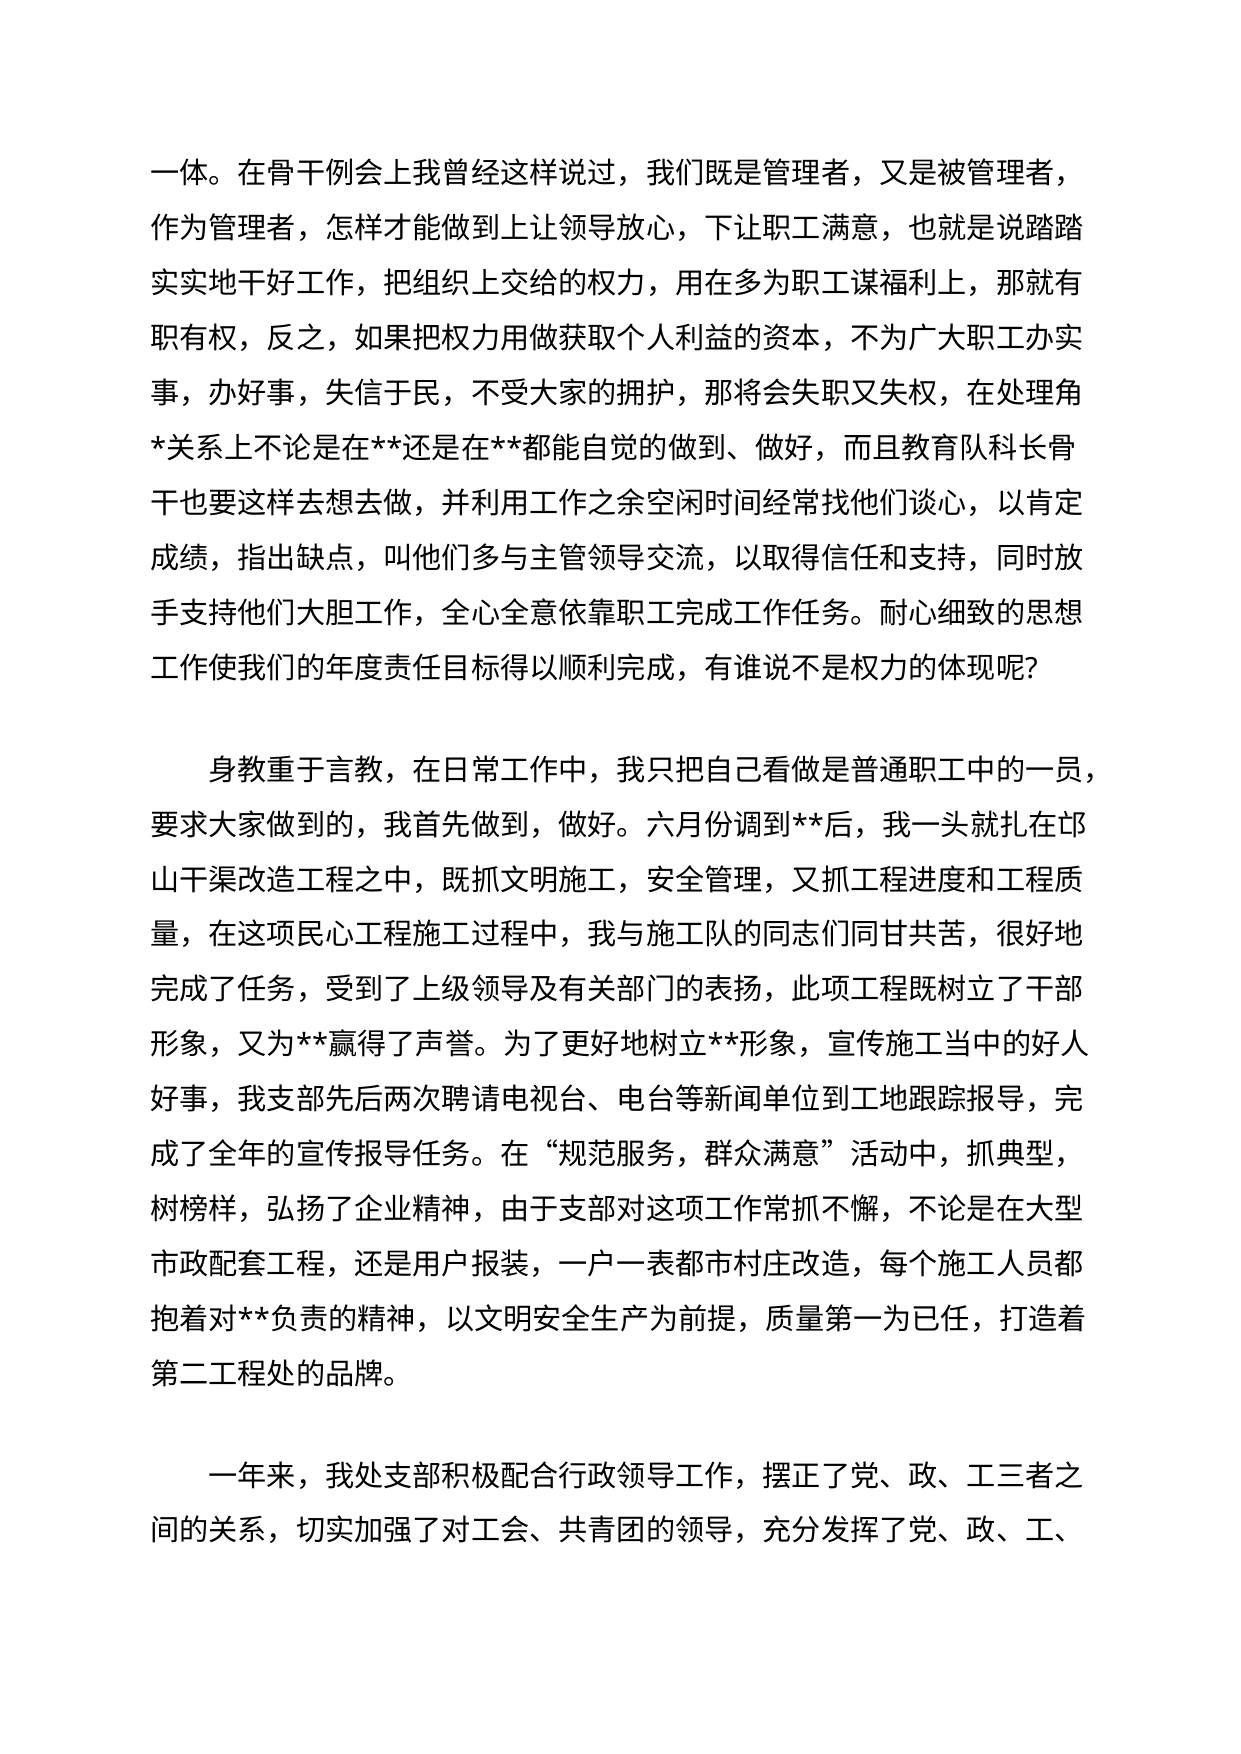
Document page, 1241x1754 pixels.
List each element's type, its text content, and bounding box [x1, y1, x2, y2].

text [150, 150, 1090, 687]
text 身教重于言教，在日常工作中，我只把自己看做是普通职工中的一员，要求大家做到的，我首先做到，做好。六月份调到**后，我一头就扎在邙山干渠改造工程之中，既抓文明施工，安全管理，又抓工程进度和工程质量，在这项民心工程施工过程中，我与施工队的同志们同甘共苦，很好地完成了任务，受到了上级领导及有关部门的表扬，此项工程既树立了干部形象，又为**赢得了声誉。为了更好地树立**形象，宣传施工当中的好人好事，我支部先后两次聘请电视台、电台等新闻单位到工地跟踪报导，完成了全年的宣传报导任务。在“规范服务，群众满意”活动中，抓典型，树榜样，弘扬了企业精神，由于支部对这项工作常抓不懈，不论是在大型市政配套工程，还是用户报装，一户一表都市村庄改造，每个施工人员都抱着对**负责的精神，以文明安全生产为前提，质量第一为已任，打造着第二工程处的品牌。 [150, 746, 1090, 1393]
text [150, 1452, 1090, 1549]
